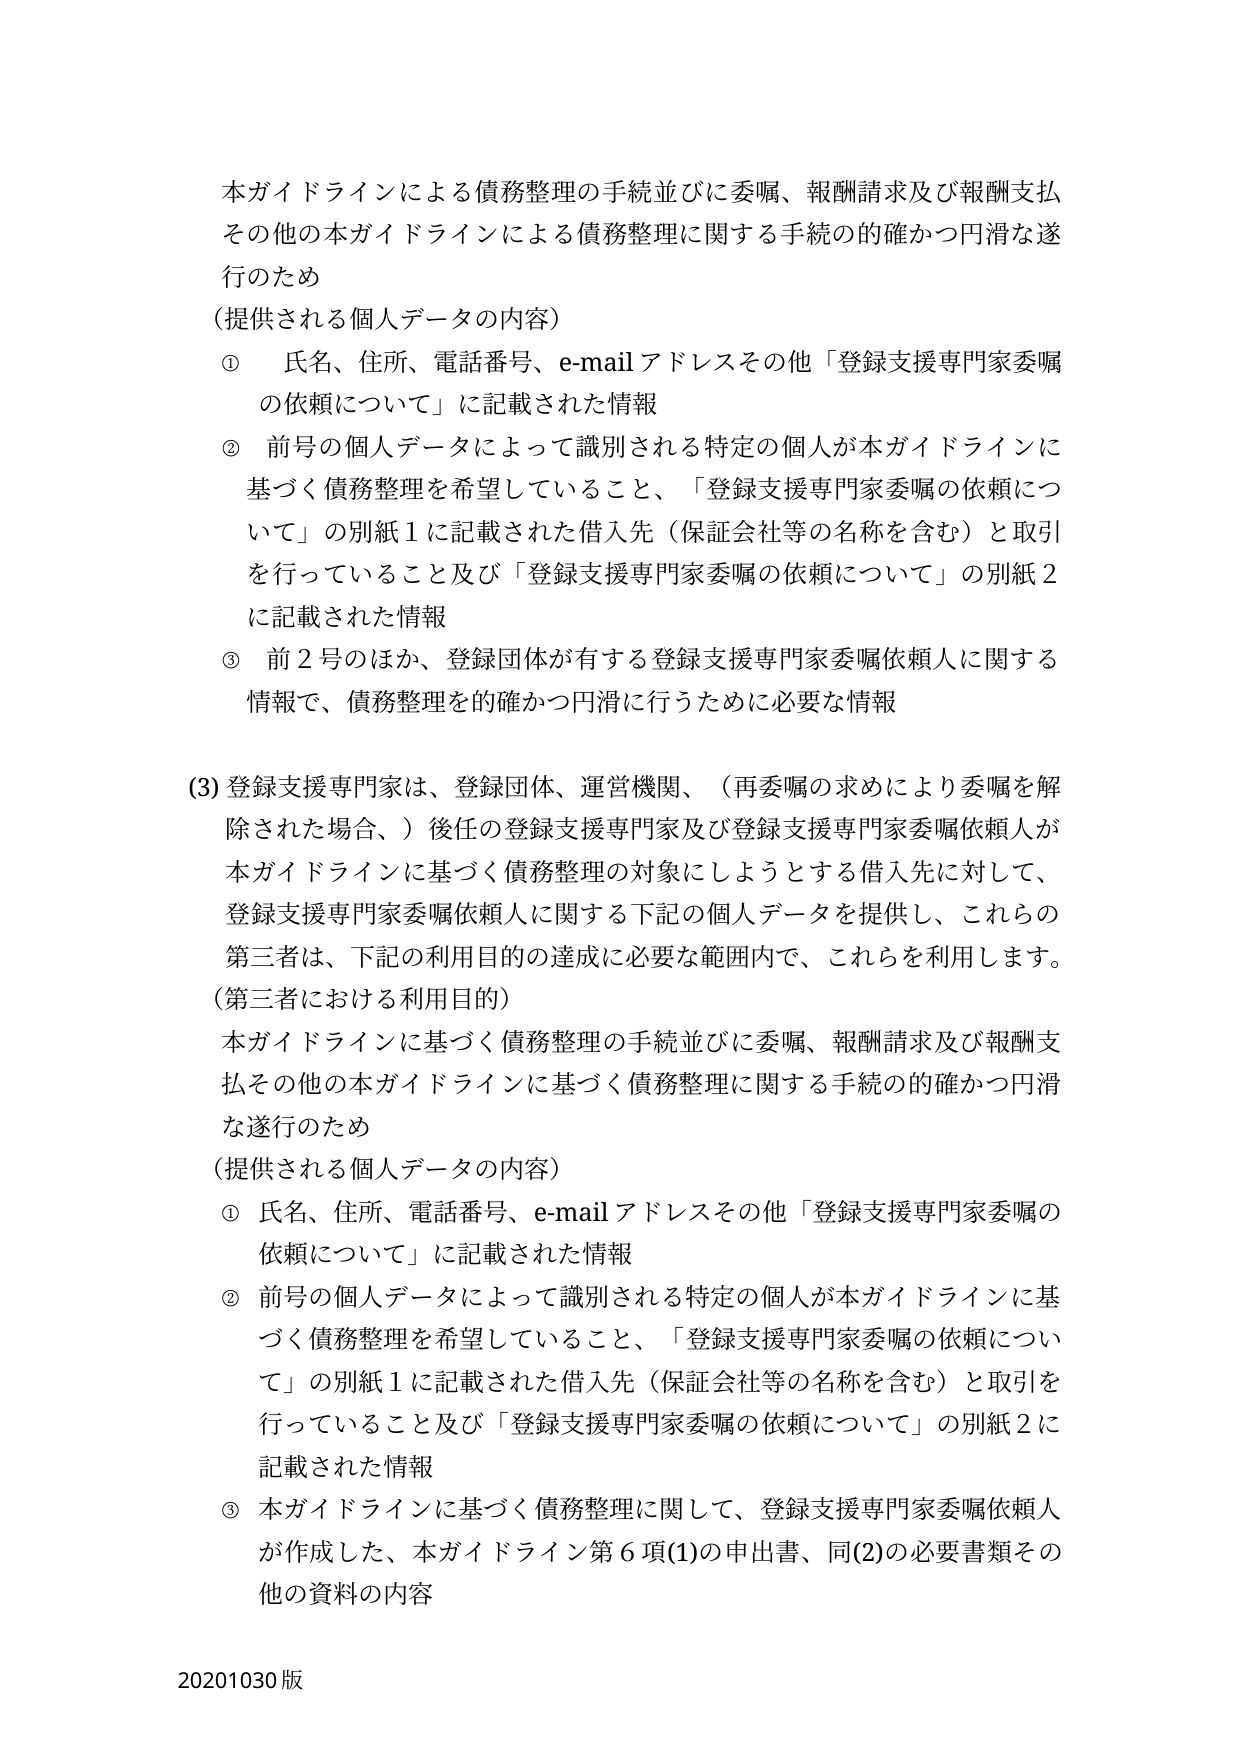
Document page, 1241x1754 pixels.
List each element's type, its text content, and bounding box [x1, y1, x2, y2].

text （提供される個人データの内容） [199, 1147, 1063, 1189]
list 氏名、住所、電話番号、e-mailアドレスその他「登録支援専門家委嘱の依頼について」に記載された情報 [221, 339, 1063, 424]
list 前号の個人データによって識別される特定の個人が本ガイドラインに基づく債務整理を希望していること、「登録支援専門家委嘱の依頼について」の別紙１に記載された借入先（保証会社等の名称を含む）と取引を行っていること及び「登録支援専門家委嘱の依頼について」の別紙２に記載された情報 [221, 1274, 1063, 1487]
list 本ガイドラインに基づく債務整理に関して、登録支援専門家委嘱依頼人が作成した、本ガイドライン第６項(1)の申出書、同(2)の必要書類その他の資料の内容 [221, 1487, 1063, 1614]
text （提供される個人データの内容） [199, 297, 1063, 339]
text 本ガイドラインに基づく債務整理の手続並びに委嘱、報酬請求及び報酬支払その他の本ガイドラインに基づく債務整理に関する手続の的確かつ円滑な遂行のため [221, 1019, 1063, 1147]
text 本ガイドラインによる債務整理の手続並びに委嘱、報酬請求及び報酬支払その他の本ガイドラインによる債務整理に関する手続の的確かつ円滑な遂行のため [221, 169, 1063, 297]
text （第三者における利用目的） [199, 977, 1063, 1019]
text ③ 前２号のほか、登録団体が有する登録支援専門家委嘱依頼人に関する情報で、債務整理を的確かつ円滑に行うために必要な情報 [221, 637, 1063, 722]
text (3) 登録支援専門家は、登録団体、運営機関、（再委嘱の求めにより委嘱を解除された場合、）後任の登録支援専門家及び登録支援専門家委嘱依頼人が本ガイドラインに基づく債務整理の対象にしようとする借入先に対して、登録支援専門家委嘱依頼人に関する下記の個人データを提供し、これらの第三者は、下記の利用目的の達成に必要な範囲内で、これらを利用します。 [188, 764, 1063, 977]
text ② 前号の個人データによって識別される特定の個人が本ガイドラインに基づく債務整理を希望していること、「登録支援専門家委嘱の依頼について」の別紙１に記載された借入先（保証会社等の名称を含む）と取引を行っていること及び「登録支援専門家委嘱の依頼について」の別紙２に記載された情報 [221, 424, 1063, 637]
list 氏名、住所、電話番号、e-mailアドレスその他「登録支援専門家委嘱の依頼について」に記載された情報 [221, 1189, 1063, 1274]
